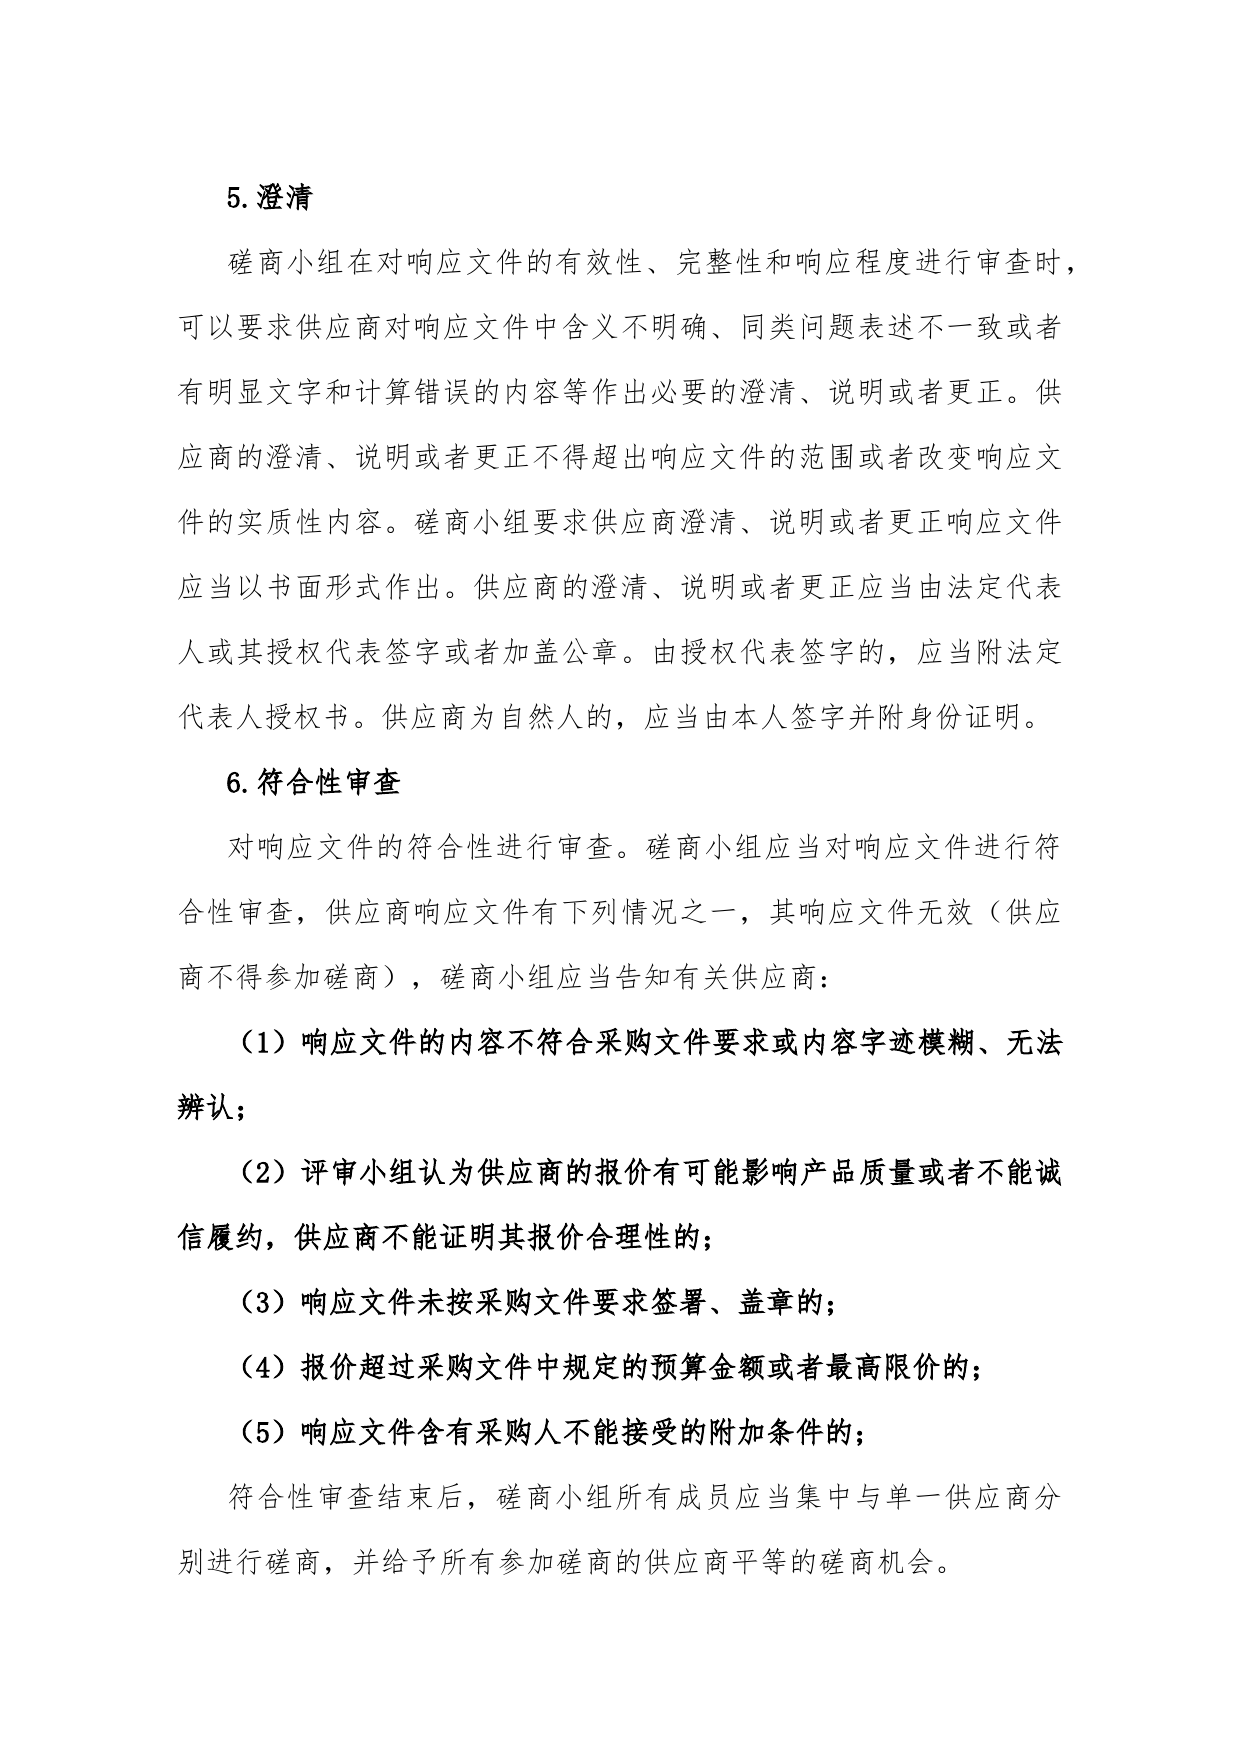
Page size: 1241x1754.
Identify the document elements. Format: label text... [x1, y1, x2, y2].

text 符合性审查结束后，磋商小组所有成员应当集中与单一供应商分别进行磋商，并给予所有参加磋商的供应商平等的磋商机会。 [176, 1462, 1064, 1592]
text （5）响应文件含有采购人不能接受的附加条件的； [176, 1397, 1064, 1462]
text 6.符合性审查 [176, 747, 1064, 812]
text （3）响应文件未按采购文件要求签署、盖章的； [176, 1267, 1064, 1332]
text 磋商小组在对响应文件的有效性、完整性和响应程度进行审查时，可以要求供应商对响应文件中含义不明确、同类问题表述不一致或者有明显文字和计算错误的内容等作出必要的澄清、说明或者更正。供应商的澄清、说明或者更正不得超出响应文件的范围或者改变响应文件的实质性内容。磋商小组要求供应商澄清、说明或者更正响应文件应当以书面形式作出。供应商的澄清、说明或者更正应当由法定代表人或其授权代表签字或者加盖公章。由授权代表签字的，应当附法定代表人授权书。供应商为自然人的，应当由本人签字并附身份证明。 [176, 227, 1064, 747]
text 5.澄清 [176, 162, 1064, 227]
text （1）响应文件的内容不符合采购文件要求或内容字迹模糊、无法辨认； [176, 1007, 1064, 1137]
text （4）报价超过采购文件中规定的预算金额或者最高限价的； [176, 1332, 1064, 1397]
text 对响应文件的符合性进行审查。磋商小组应当对响应文件进行符合性审查，供应商响应文件有下列情况之一，其响应文件无效（供应商不得参加磋商），磋商小组应当告知有关供应商： [176, 812, 1064, 1007]
text （2）评审小组认为供应商的报价有可能影响产品质量或者不能诚信履约，供应商不能证明其报价合理性的； [176, 1137, 1064, 1267]
